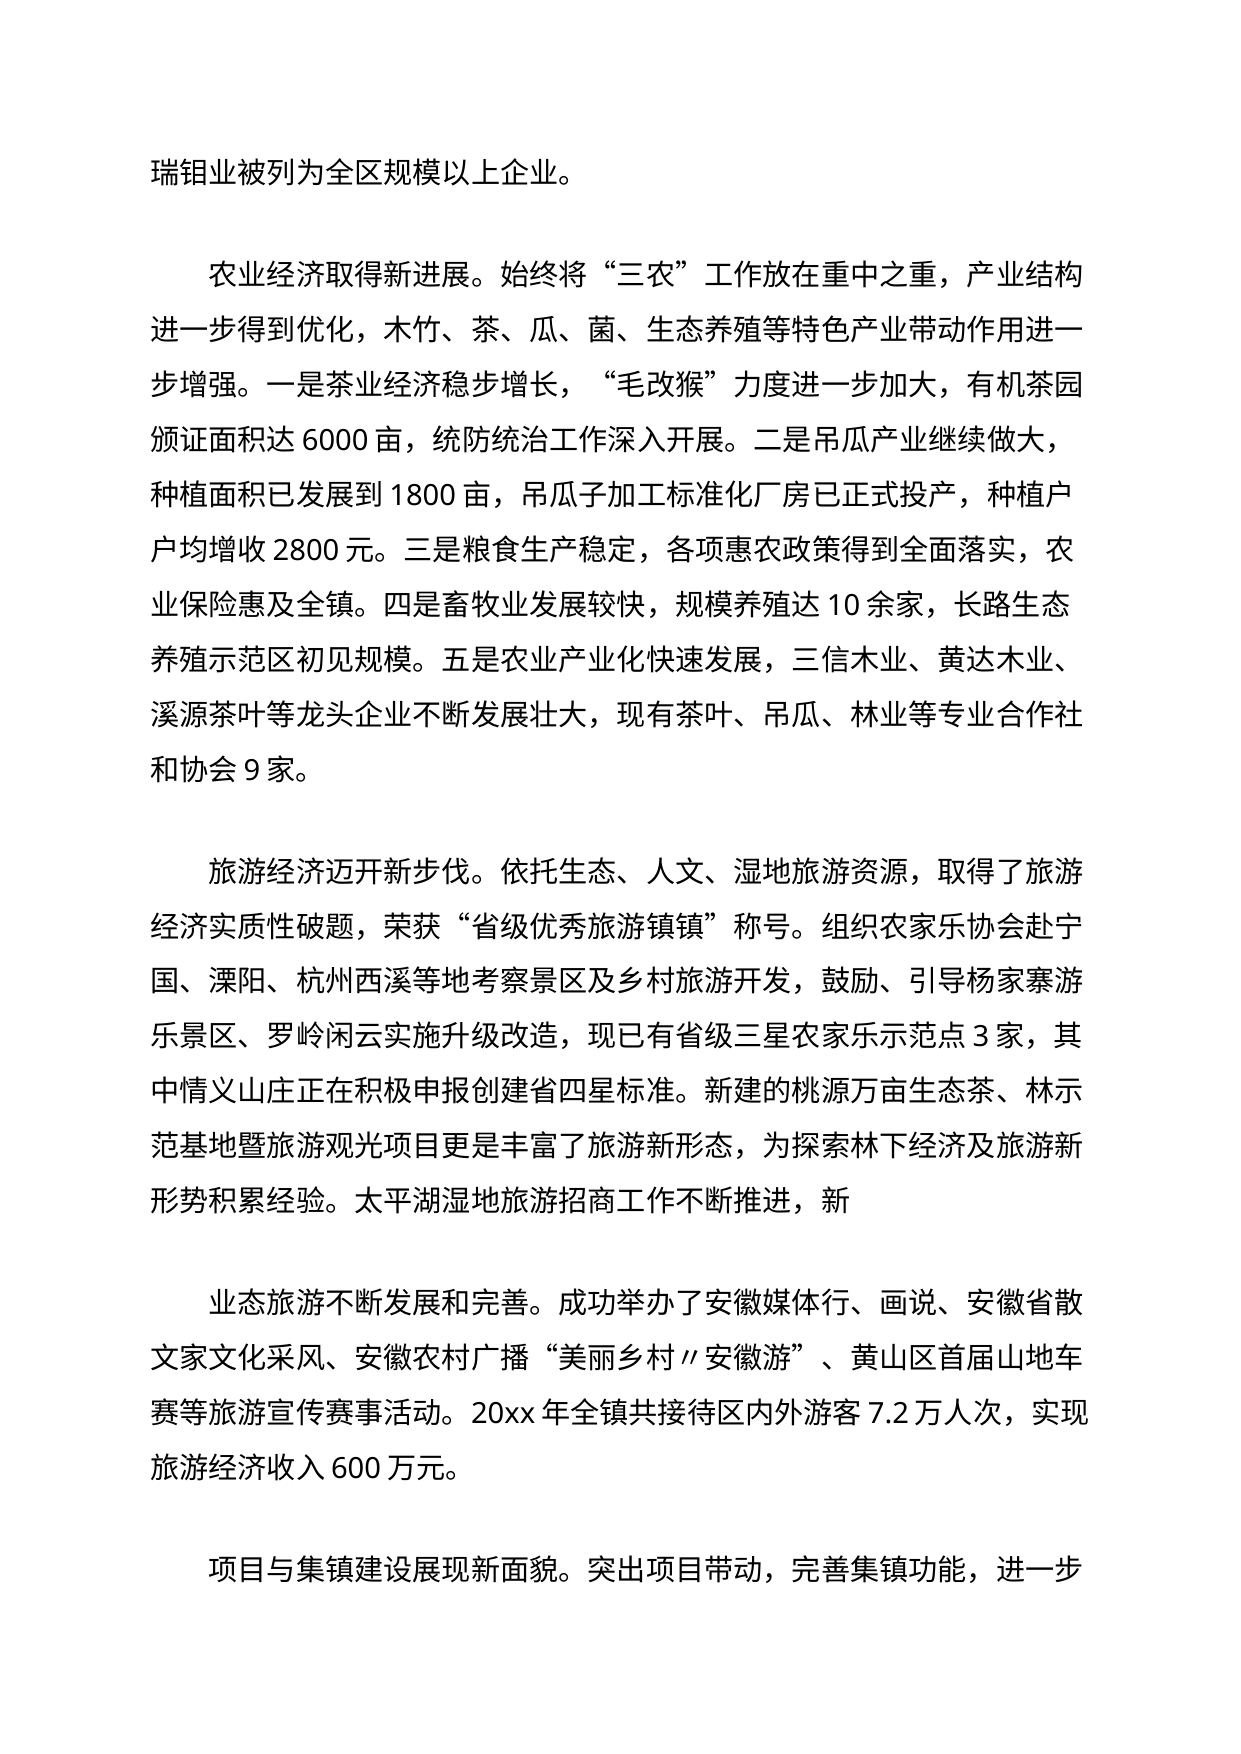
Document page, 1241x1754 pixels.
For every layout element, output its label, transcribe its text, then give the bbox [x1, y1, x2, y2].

text 业态旅游不断发展和完善。成功举办了安徽媒体行、画说、安徽省散文家文化采风、安徽农村广播“美丽乡村〃安徽游”、黄山区首届山地车赛等旅游宣传赛事活动。20xx年全镇共接待区内外游客7.2万人次，实现旅游经济收入600万元。 [150, 1279, 1090, 1487]
text 旅游经济迈开新步伐。依托生态、人文、湿地旅游资源，取得了旅游经济实质性破题，荣获“省级优秀旅游镇镇”称号。组织农家乐协会赴宁国、溧阳、杭州西溪等地考察景区及乡村旅游开发，鼓励、引导杨家寨游乐景区、罗岭闲云实施升级改造，现已有省级三星农家乐示范点3家，其中情义山庄正在积极申报创建省四星标准。新建的桃源万亩生态茶、林示范基地暨旅游观光项目更是丰富了旅游新形态，为探索林下经济及旅游新形势积累经验。太平湖湿地旅游招商工作不断推进，新 [150, 848, 1090, 1220]
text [150, 150, 1090, 192]
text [150, 1546, 1090, 1588]
text 农业经济取得新进展。始终将“三农”工作放在重中之重，产业结构进一步得到优化，木竹、茶、瓜、菌、生态养殖等特色产业带动作用进一步增强。一是茶业经济稳步增长，“毛改猴”力度进一步加大，有机茶园颁证面积达6000亩，统防统治工作深入开展。二是吊瓜产业继续做大，种植面积已发展到1800亩，吊瓜子加工标准化厂房已正式投产，种植户户均增收2800元。三是粮食生产稳定，各项惠农政策得到全面落实，农业保险惠及全镇。四是畜牧业发展较快，规模养殖达10余家，长路生态养殖示范区初见规模。五是农业产业化快速发展，三信木业、黄达木业、溪源茶叶等龙头企业不断发展壮大，现有茶叶、吊瓜、林业等专业合作社和协会9家。 [150, 252, 1090, 789]
